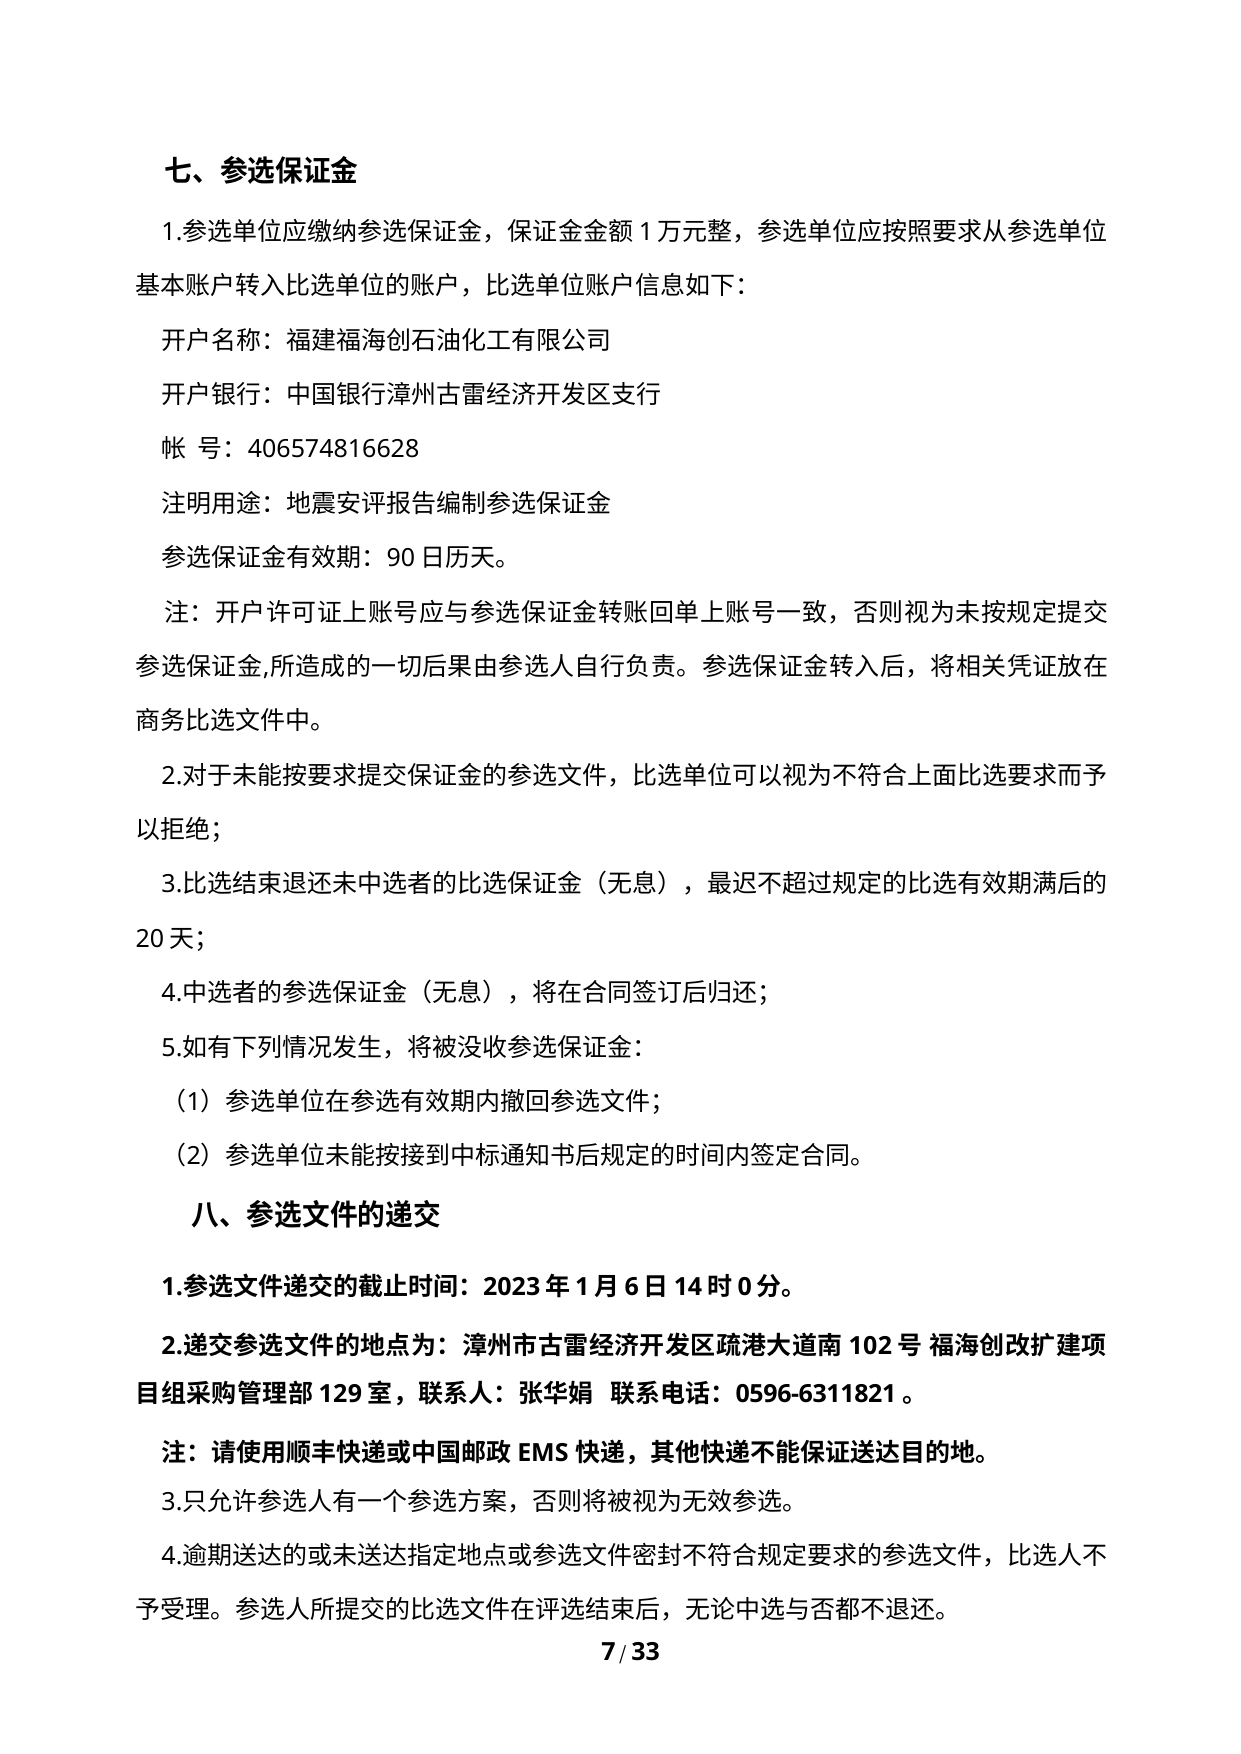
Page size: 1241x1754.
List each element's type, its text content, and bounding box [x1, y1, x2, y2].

text 开户名称：福建福海创石油化工有限公司 [135, 320, 1109, 356]
text 3.只允许参选人有一个参选方案，否则将被视为无效参选。 [135, 1481, 1109, 1517]
text 注：开户许可证上账号应与参选保证金转账回单上账号一致，否则视为未按规定提交参选保证金,所造成的一切后果由参选人自行负责。参选保证金转入后，将相关凭证放在商务比选文件中。 [135, 592, 1109, 737]
text 八、参选文件的递交 [135, 1192, 1121, 1234]
text 七、参选保证金 [135, 148, 1109, 190]
text 帐 号：406574816628 [135, 429, 1109, 465]
subtitle 注：请使用顺丰快递或中国邮政 EMS 快递，其他快递不能保证送达目的地。 [135, 1433, 1110, 1469]
subtitle 1.参选文件递交的截止时间：2023年1月6日14时0分。 [135, 1266, 1110, 1302]
text 参选保证金有效期：90日历天。 [135, 538, 1109, 574]
text （2）参选单位未能按接到中标通知书后规定的时间内签定合同。 [135, 1136, 1109, 1172]
text 5.如有下列情况发生，将被没收参选保证金： [135, 1027, 1109, 1063]
text 2.对于未能按要求提交保证金的参选文件，比选单位可以视为不符合上面比选要求而予以拒绝； [135, 755, 1109, 846]
text 3.比选结束退还未中选者的比选保证金（无息），最迟不超过规定的比选有效期满后的20天； [135, 864, 1109, 954]
text 注明用途：地震安评报告编制参选保证金 [135, 483, 1109, 519]
text （1）参选单位在参选有效期内撤回参选文件； [135, 1081, 1109, 1118]
text 4.逾期送达的或未送达指定地点或参选文件密封不符合规定要求的参选文件，比选人不予受理。参选人所提交的比选文件在评选结束后，无论中选与否都不退还。 [135, 1535, 1109, 1626]
text 4.中选者的参选保证金（无息），将在合同签订后归还； [135, 973, 1109, 1009]
text 开户银行：中国银行漳州古雷经济开发区支行 [135, 374, 1109, 411]
text 1.参选单位应缴纳参选保证金，保证金金额1万元整，参选单位应按照要求从参选单位基本账户转入比选单位的账户，比选单位账户信息如下： [135, 211, 1109, 302]
subtitle 2.递交参选文件的地点为：漳州市古雷经济开发区疏港大道南102号 福海创改扩建项目组采购管理部129室，联系人：张华娟 联系电话：0596-6311821 。 [135, 1326, 1110, 1410]
